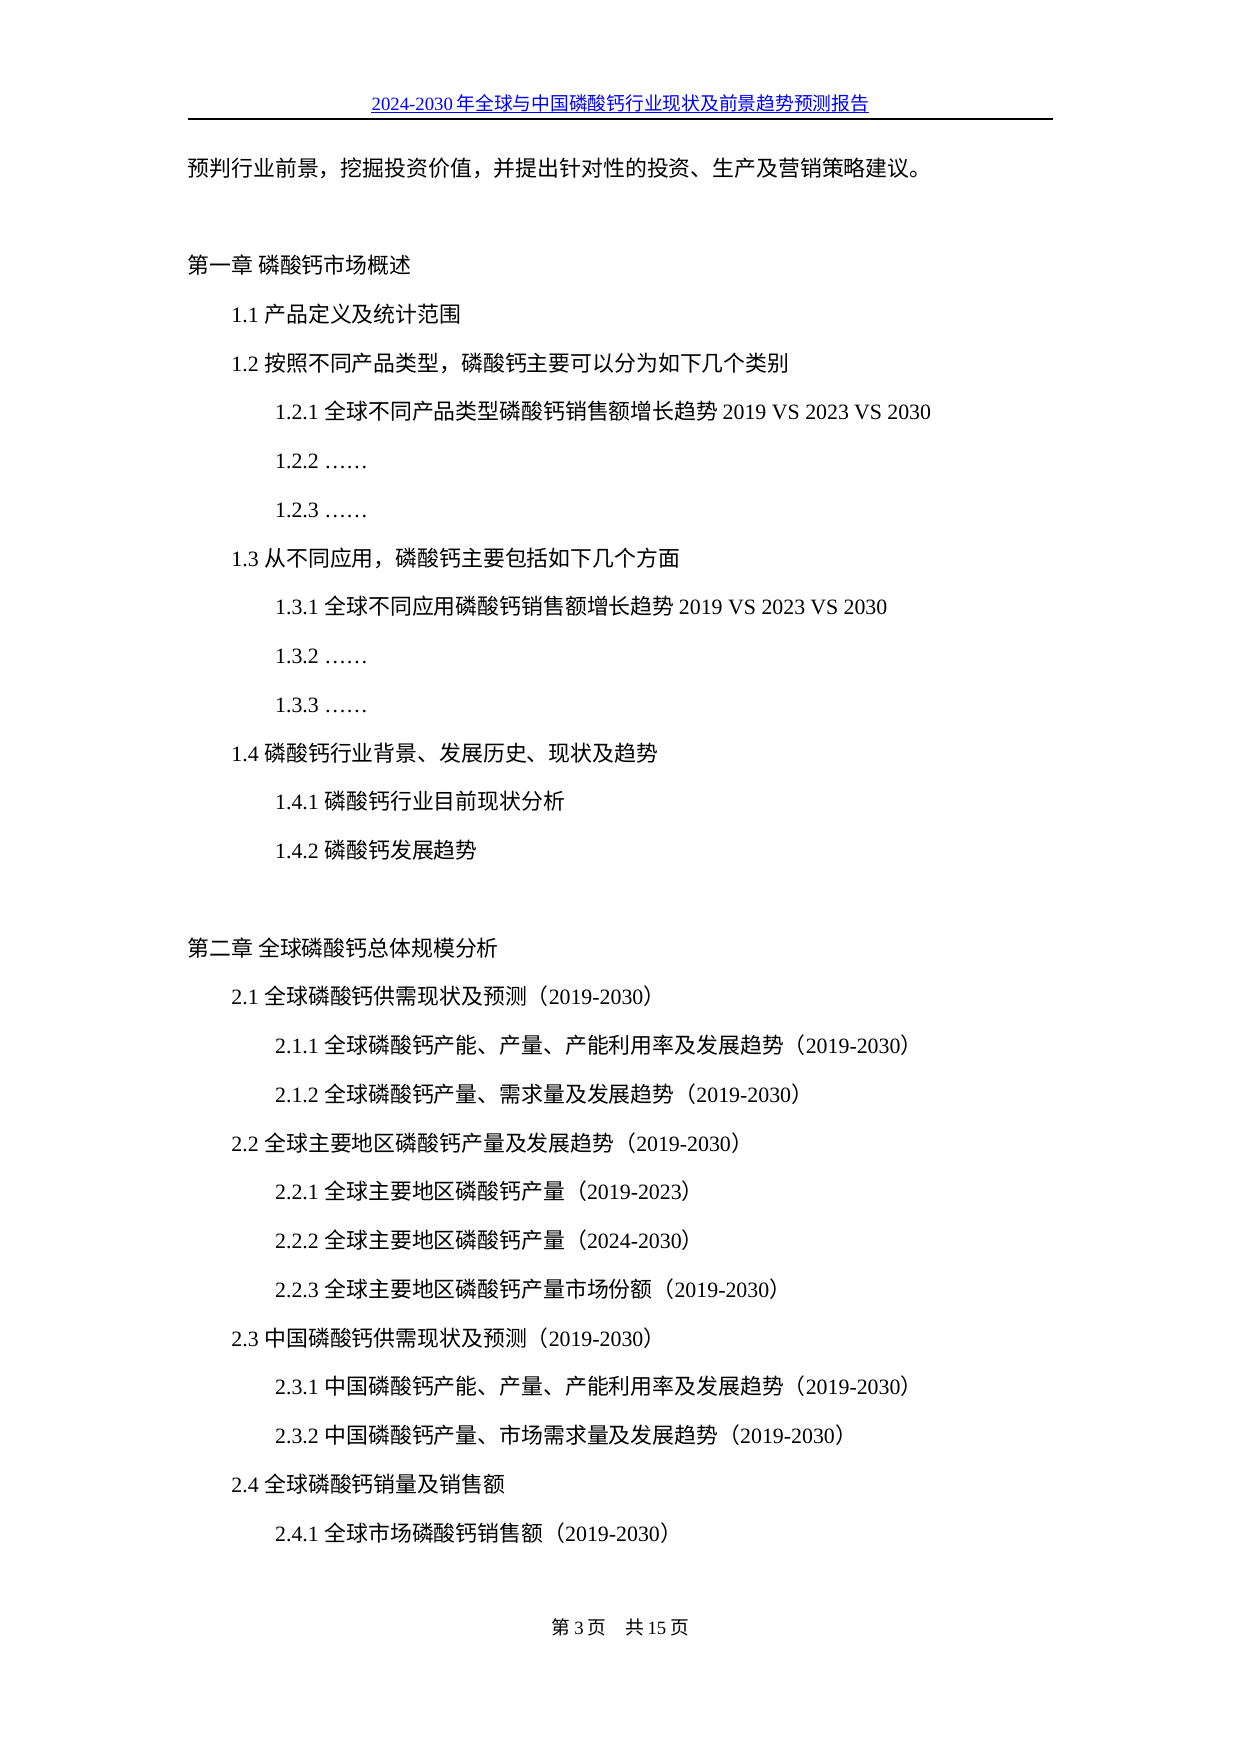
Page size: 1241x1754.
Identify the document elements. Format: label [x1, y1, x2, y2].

text [187, 150, 1053, 1548]
